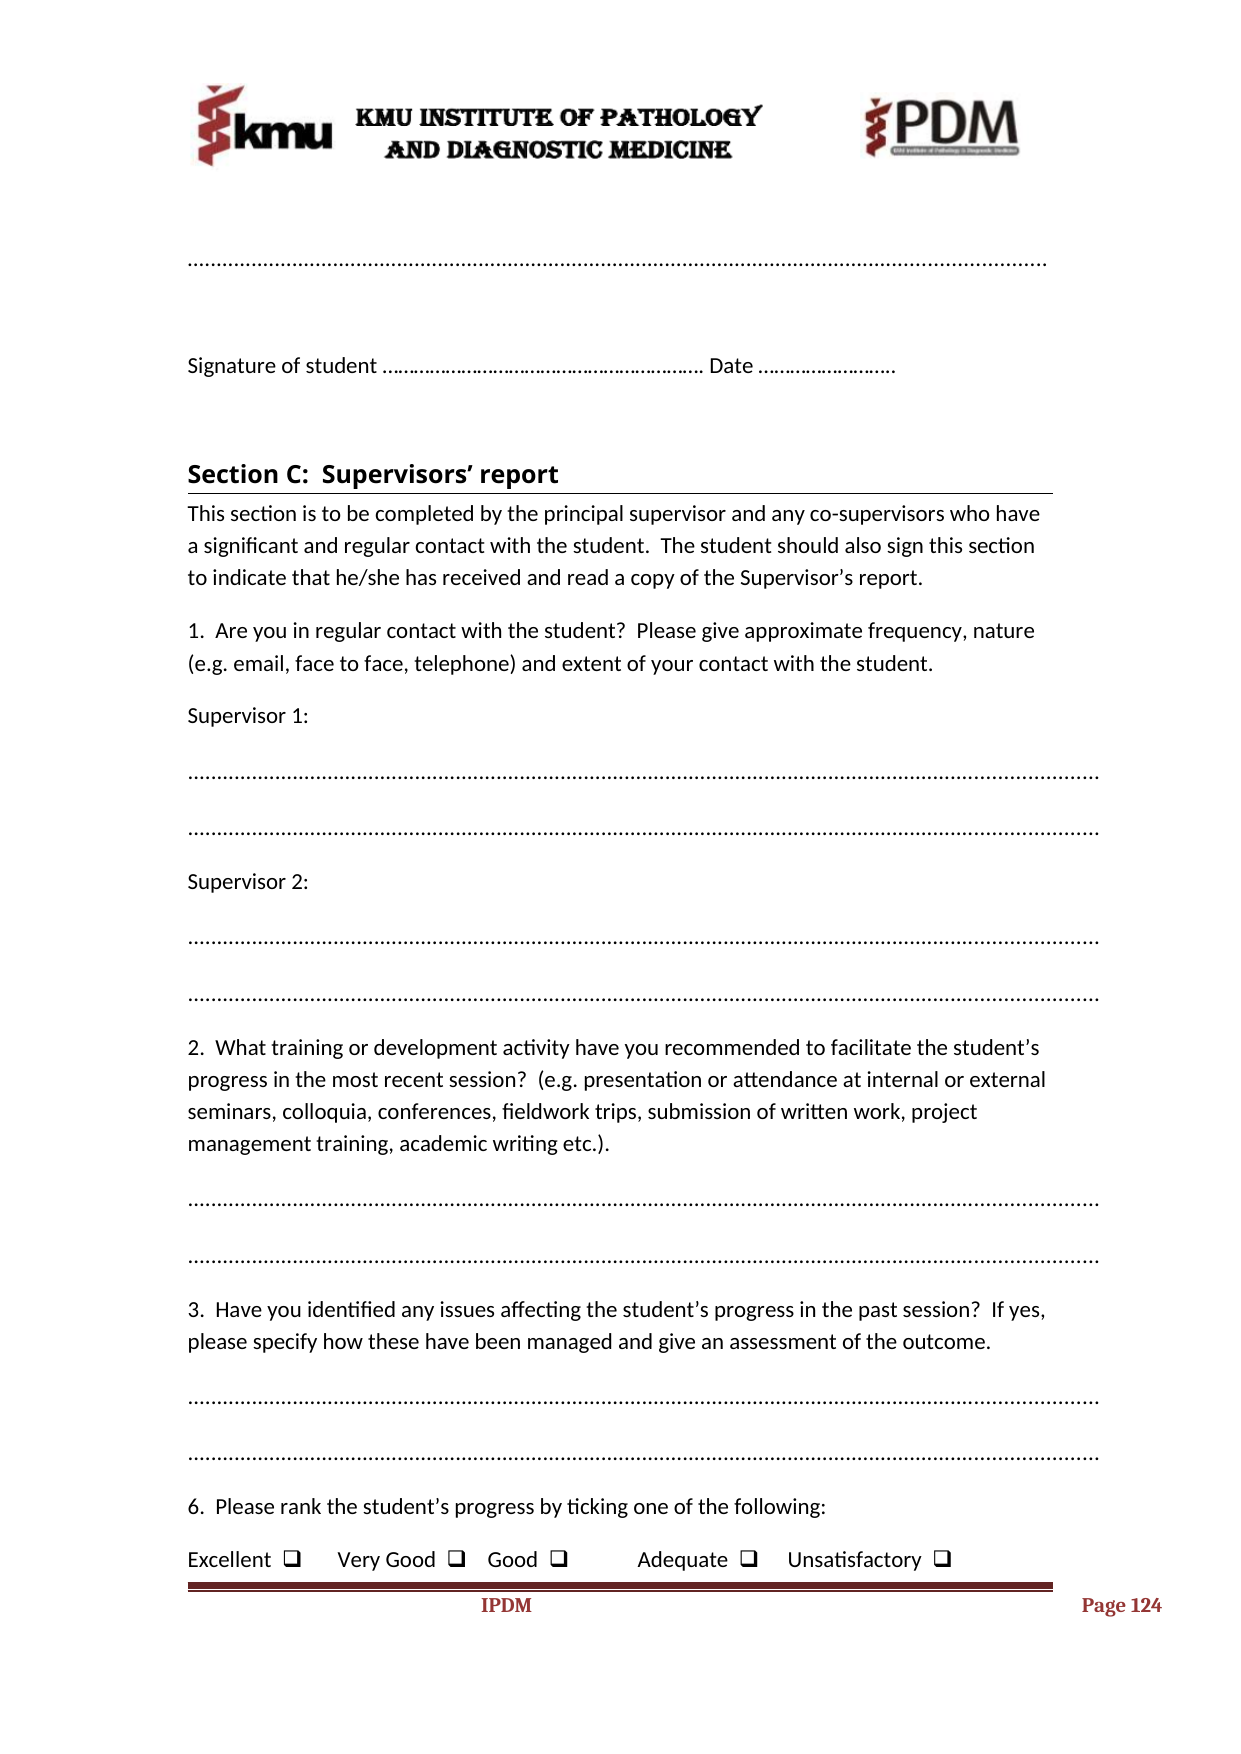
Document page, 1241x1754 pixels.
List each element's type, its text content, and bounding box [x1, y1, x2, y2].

text 6. Please rank the student’s progress by ticking one of the following: [187, 1492, 1053, 1521]
text Supervisor 2: [187, 867, 1053, 895]
text This section is to be completed by the principal supervisor and any co-supervisors who have a significant and regular contact with the student. The student should also sign this section to indicate that he/she has received and read a copy of the Supervisor’s report. [187, 499, 1053, 591]
text Supervisor 1: [187, 702, 1053, 730]
picture [187, 73, 1053, 179]
text Excellent Very Good Good Adequate Unsatisfactory [187, 1546, 1053, 1573]
text 3. Have you identified any issues affecting the student’s progress in the past session? If yes, please specify how these have been managed and give an assessment of the outcome. [187, 1295, 1053, 1355]
text 1. Are you in regular contact with the student? Please give approximate frequency, nature (e.g. email, face to face, telephone) and extent of your contact with the student. [187, 616, 1053, 677]
text Section C: Supervisors’ report [187, 457, 1053, 494]
text 2. What training or development activity have you recommended to facilitate the student’s progress in the most recent session? (e.g. presentation or attendance at internal or external seminars, colloquia, conferences, fieldwork trips, submission of written work, project management training, academic writing etc.). [187, 1033, 1053, 1157]
text Signature of student ……………………………………………………. Date …………………….. [187, 351, 1053, 379]
